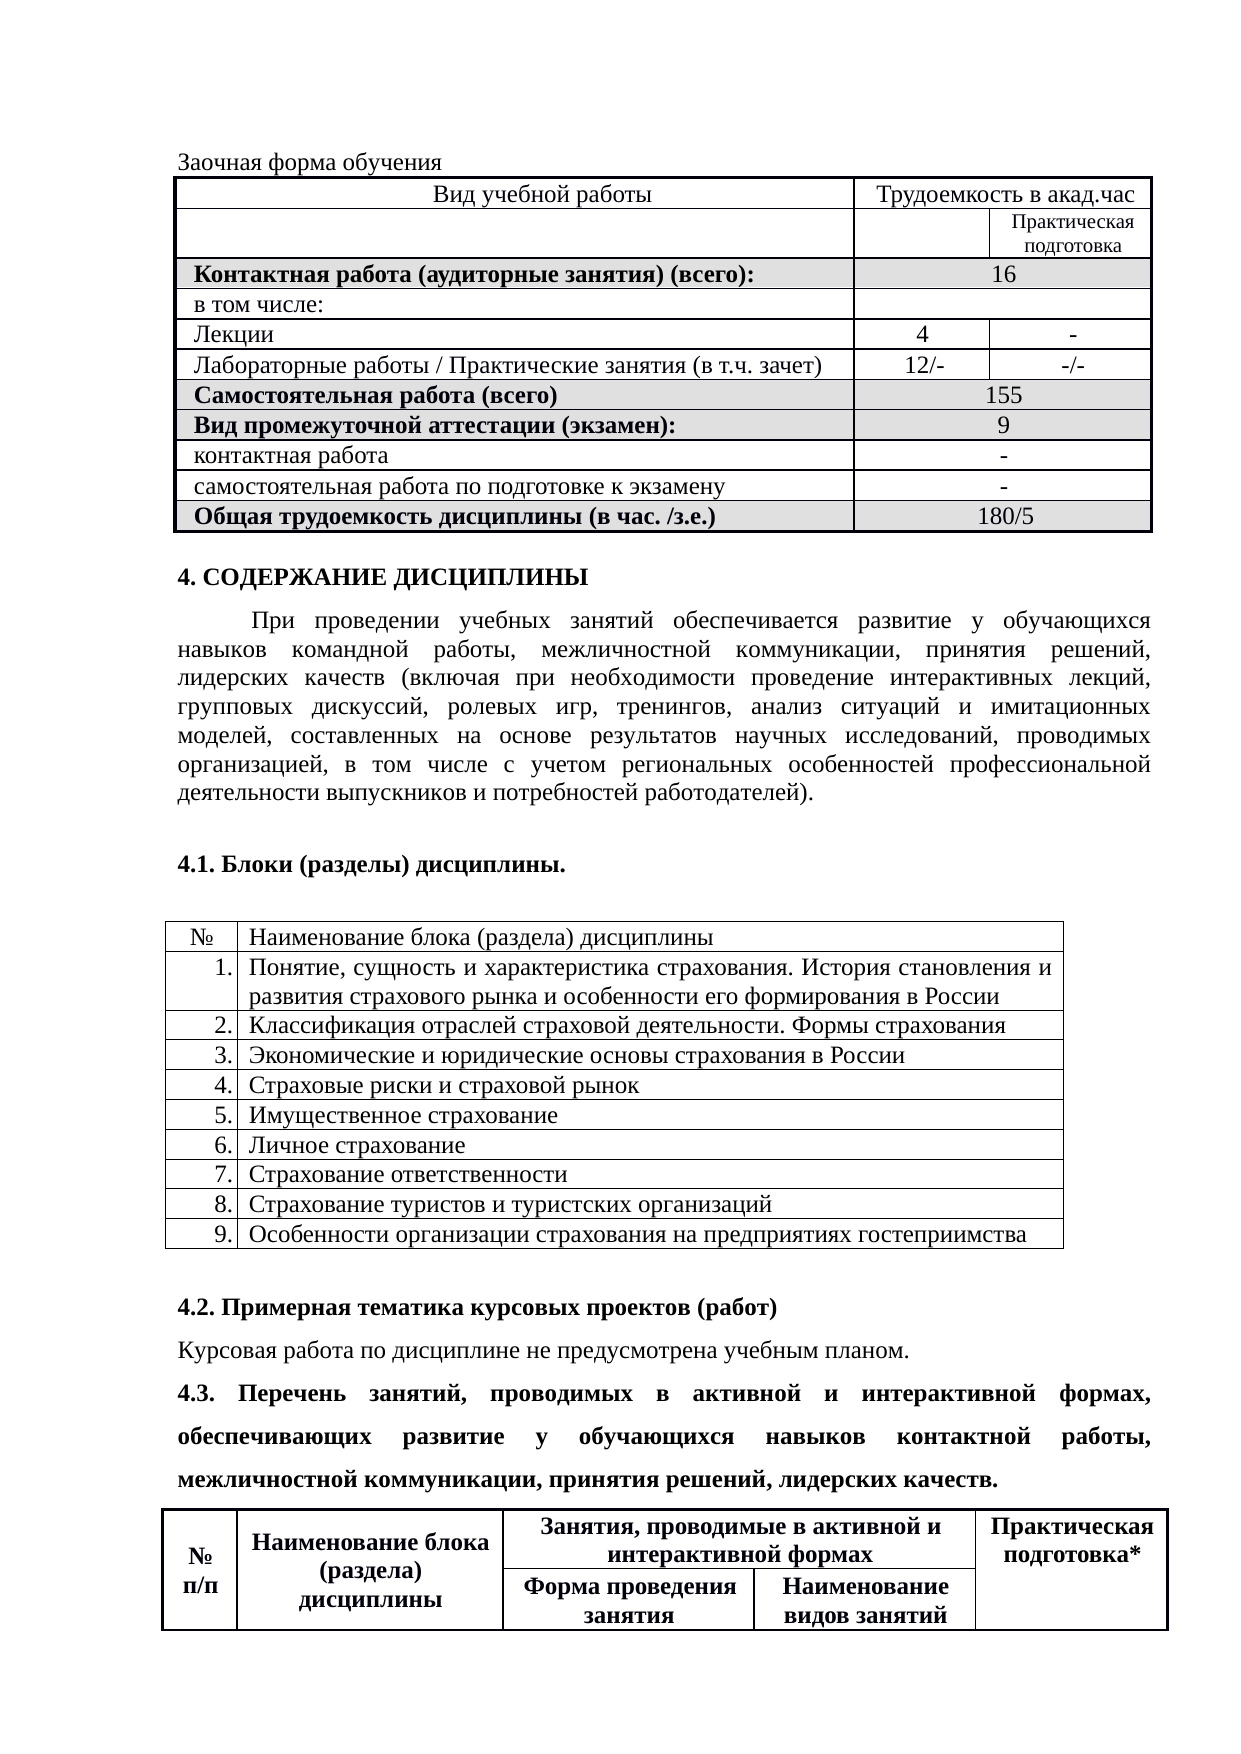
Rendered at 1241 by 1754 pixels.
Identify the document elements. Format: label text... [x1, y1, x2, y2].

table_cell [177, 209, 853, 257]
table_cell Общая трудоемкость дисциплины (в час. /з.е.) [177, 501, 853, 530]
table_cell [166, 1219, 237, 1248]
table_cell - [855, 471, 1150, 500]
table_cell Контактная работа (аудиторные занятия) (всего): [177, 259, 853, 287]
text 4.2. Примерная тематика курсовых проектов (работ) [177, 1292, 1152, 1321]
table_header Трудоемкость в акад.час [855, 179, 1150, 207]
table_cell [166, 1040, 237, 1069]
table_cell [855, 289, 1150, 318]
text Курсовая работа по дисциплине не предусмотрена учебным планом. [177, 1335, 1152, 1364]
table_cell 155 [855, 380, 1150, 409]
table_cell [166, 1070, 237, 1099]
table_cell 9 [855, 410, 1150, 439]
table_cell 180/5 [855, 501, 1150, 530]
table_header Наименование блока (раздела) дисциплины [238, 922, 1063, 951]
table_cell [166, 1011, 237, 1039]
table_header № п/п [164, 1511, 236, 1629]
text 4.1. Блоки (разделы) дисциплины. [177, 849, 1152, 878]
table_cell Понятие, сущность и характеристика страхования. История становления и развития страхового рынка и особенности его формирования в России [238, 952, 1063, 1009]
text При проведении учебных занятий обеспечивается развитие у обучающихся навыков командной работы, межличностной коммуникации, принятия решений, лидерских качеств (включая при необходимости проведение интерактивных лекций, групповых дискуссий, ролевых игр, тренингов, анализ ситуаций и имитационных моделей, составленных на основе результатов научных исследований, проводимых организацией, в том числе с учетом региональных особенностей профессиональной деятельности выпускников и потребностей работодателей). [177, 605, 1152, 806]
table_cell - [855, 441, 1150, 469]
table_cell Форма проведения занятия [504, 1569, 753, 1629]
text 4. СОДЕРЖАНИЕ ДИСЦИПЛИНЫ [177, 562, 1152, 591]
table_cell [166, 952, 237, 1009]
table_cell - [990, 320, 1150, 348]
table_header Вид учебной работы [177, 179, 853, 207]
table_cell Вид промежуточной аттестации (экзамен): [177, 410, 853, 439]
table_cell Самостоятельная работа (всего) [177, 380, 853, 409]
table_cell Имущественное страхование [238, 1100, 1063, 1129]
table_cell [855, 209, 989, 257]
table_cell Страховые риски и страховой рынок [238, 1070, 1063, 1099]
table_cell Лекции [177, 320, 853, 348]
table_header Занятия, проводимые в активной и интерактивной формах [504, 1511, 975, 1568]
table_cell Лабораторные работы / Практические занятия (в т.ч. зачет) [177, 350, 853, 378]
table_header Наименование блока (раздела) дисциплины [238, 1511, 502, 1629]
table_cell 16 [855, 259, 1150, 287]
table_cell -/- [990, 350, 1150, 378]
table_cell Практическая подготовка [990, 209, 1150, 257]
table_cell контактная работа [177, 441, 853, 469]
table_cell Классификация отраслей страховой деятельности. Формы страхования [238, 1011, 1063, 1039]
table_cell 12/- [855, 350, 989, 378]
text 4.3. Перечень занятий, проводимых в активной и интерактивной формах, обеспечивающих развитие у обучающихся навыков контактной работы, межличностной коммуникации, принятия решений, лидерских качеств. [177, 1378, 1152, 1493]
table_cell [166, 1130, 237, 1158]
table_header № [166, 922, 237, 951]
table_cell Страхование ответственности [238, 1160, 1063, 1188]
table_cell Личное страхование [238, 1130, 1063, 1158]
table_cell [166, 1100, 237, 1129]
table_cell Особенности организации страхования на предприятиях гостеприимства [238, 1219, 1063, 1248]
table_cell [166, 1189, 237, 1218]
table_header Практическая подготовка* [976, 1511, 1166, 1629]
table_cell [166, 1160, 237, 1188]
table_cell Страхование туристов и туристских организаций [238, 1189, 1063, 1218]
text Заочная форма обучения [177, 147, 1152, 176]
table_cell Экономические и юридические основы страхования в России [238, 1040, 1063, 1069]
table_cell Наименование видов занятий [755, 1569, 975, 1629]
table_cell самостоятельная работа по подготовке к экзамену [177, 471, 853, 500]
table_cell 4 [855, 320, 989, 348]
table_cell в том числе: [177, 289, 853, 318]
